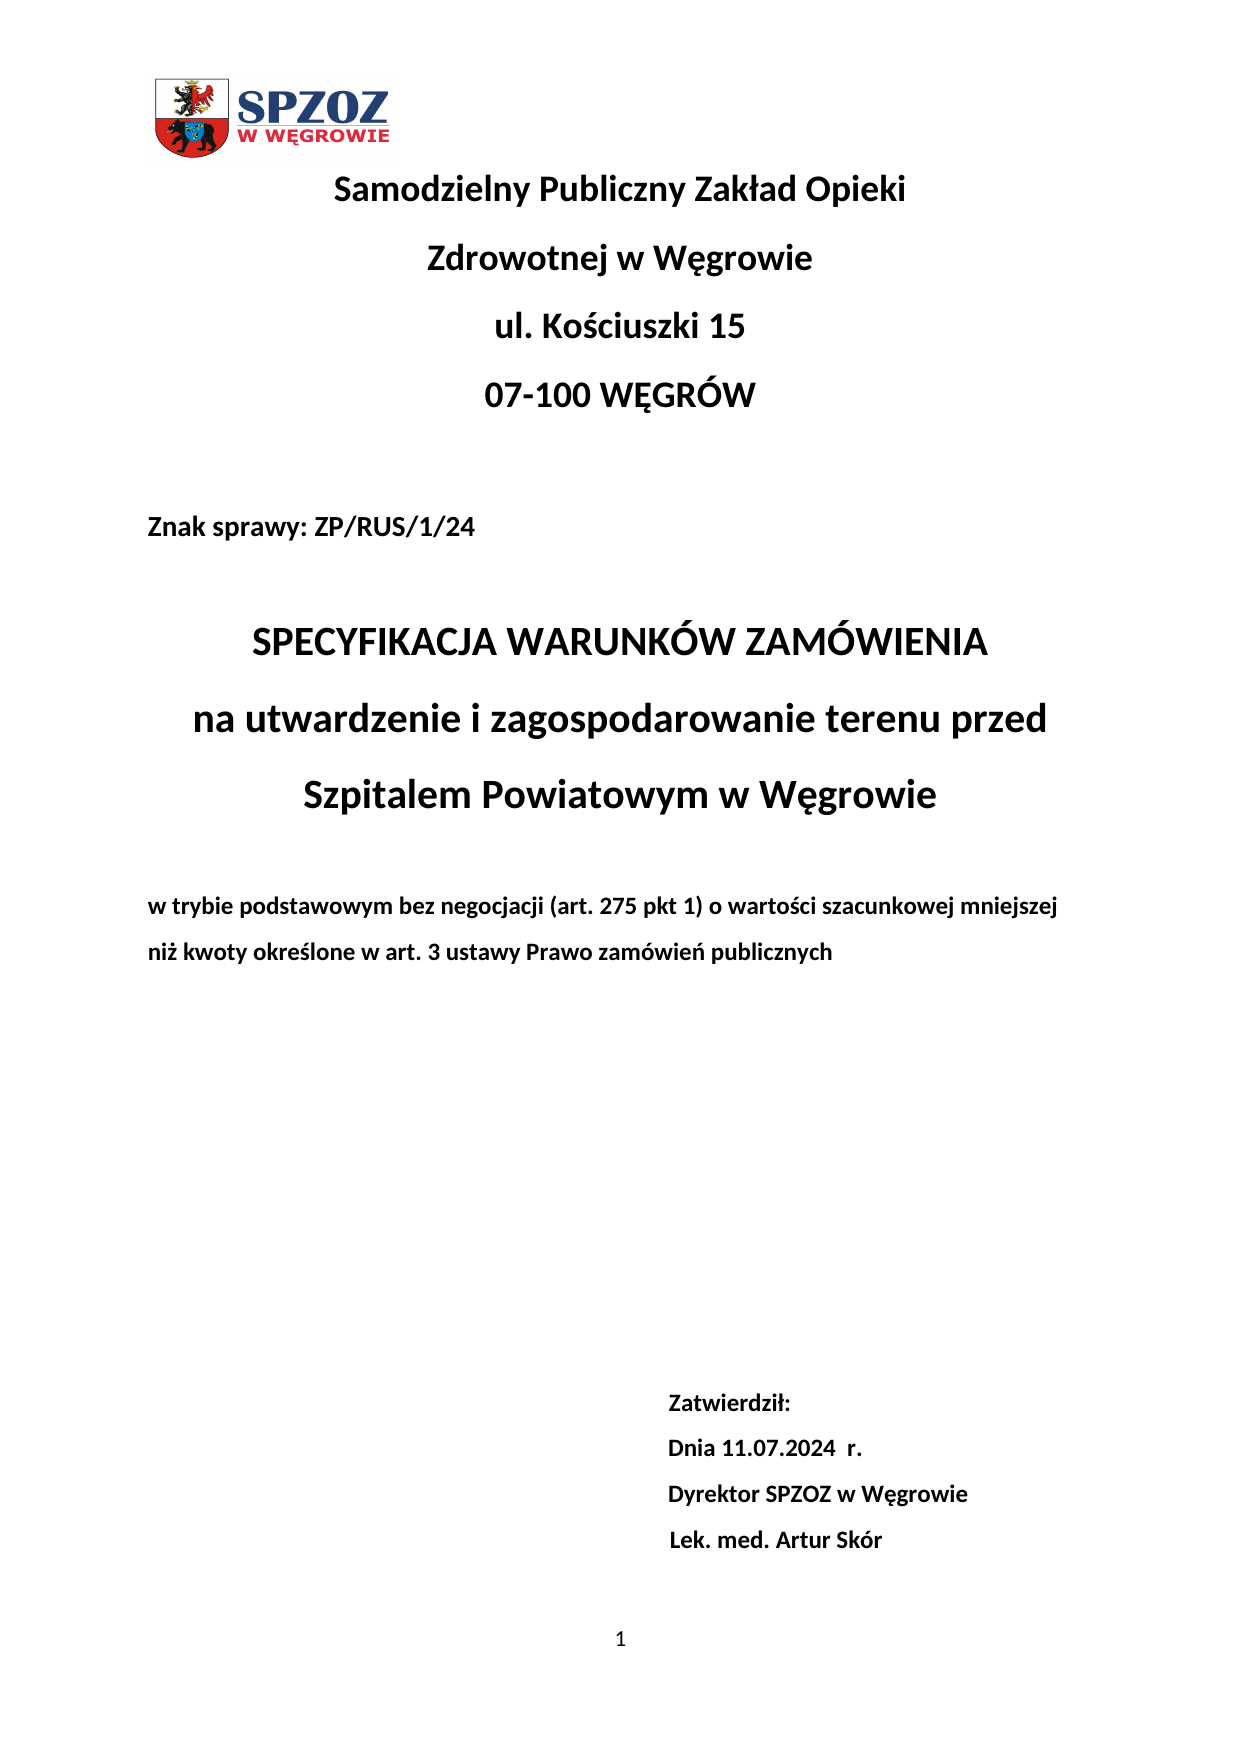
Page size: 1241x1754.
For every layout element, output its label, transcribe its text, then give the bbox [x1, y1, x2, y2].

picture [147, 73, 400, 165]
text Lek. med. Artur Skór [148, 1524, 1093, 1554]
text ul. Kościuszki 15 [148, 302, 1093, 348]
text w trybie podstawowym bez negocjacji (art. 275 pkt 1) o wartości szacunkowej mniejszej niż kwoty określone w art. 3 ustawy Prawo zamówień publicznych [148, 890, 1093, 966]
text SPECYFIKACJA WARUNKÓW ZAMÓWIENIA [148, 615, 1093, 666]
text Zdrowotnej w Węgrowie [148, 233, 1093, 279]
text Dnia 11.07.2024 r. [148, 1432, 1093, 1463]
text Znak sprawy: ZP/RUS/1/24 [148, 508, 1093, 544]
text Samodzielny Publiczny Zakład Opieki [148, 165, 1093, 211]
text Zatwierdził: [148, 1387, 1093, 1417]
text na utwardzenie i zagospodarowanie terenu przed Szpitalem Powiatowym w Węgrowie [148, 692, 1093, 819]
text Dyrektor SPZOZ w Węgrowie [148, 1478, 1093, 1509]
text 07-100 WĘGRÓW [148, 371, 1093, 417]
